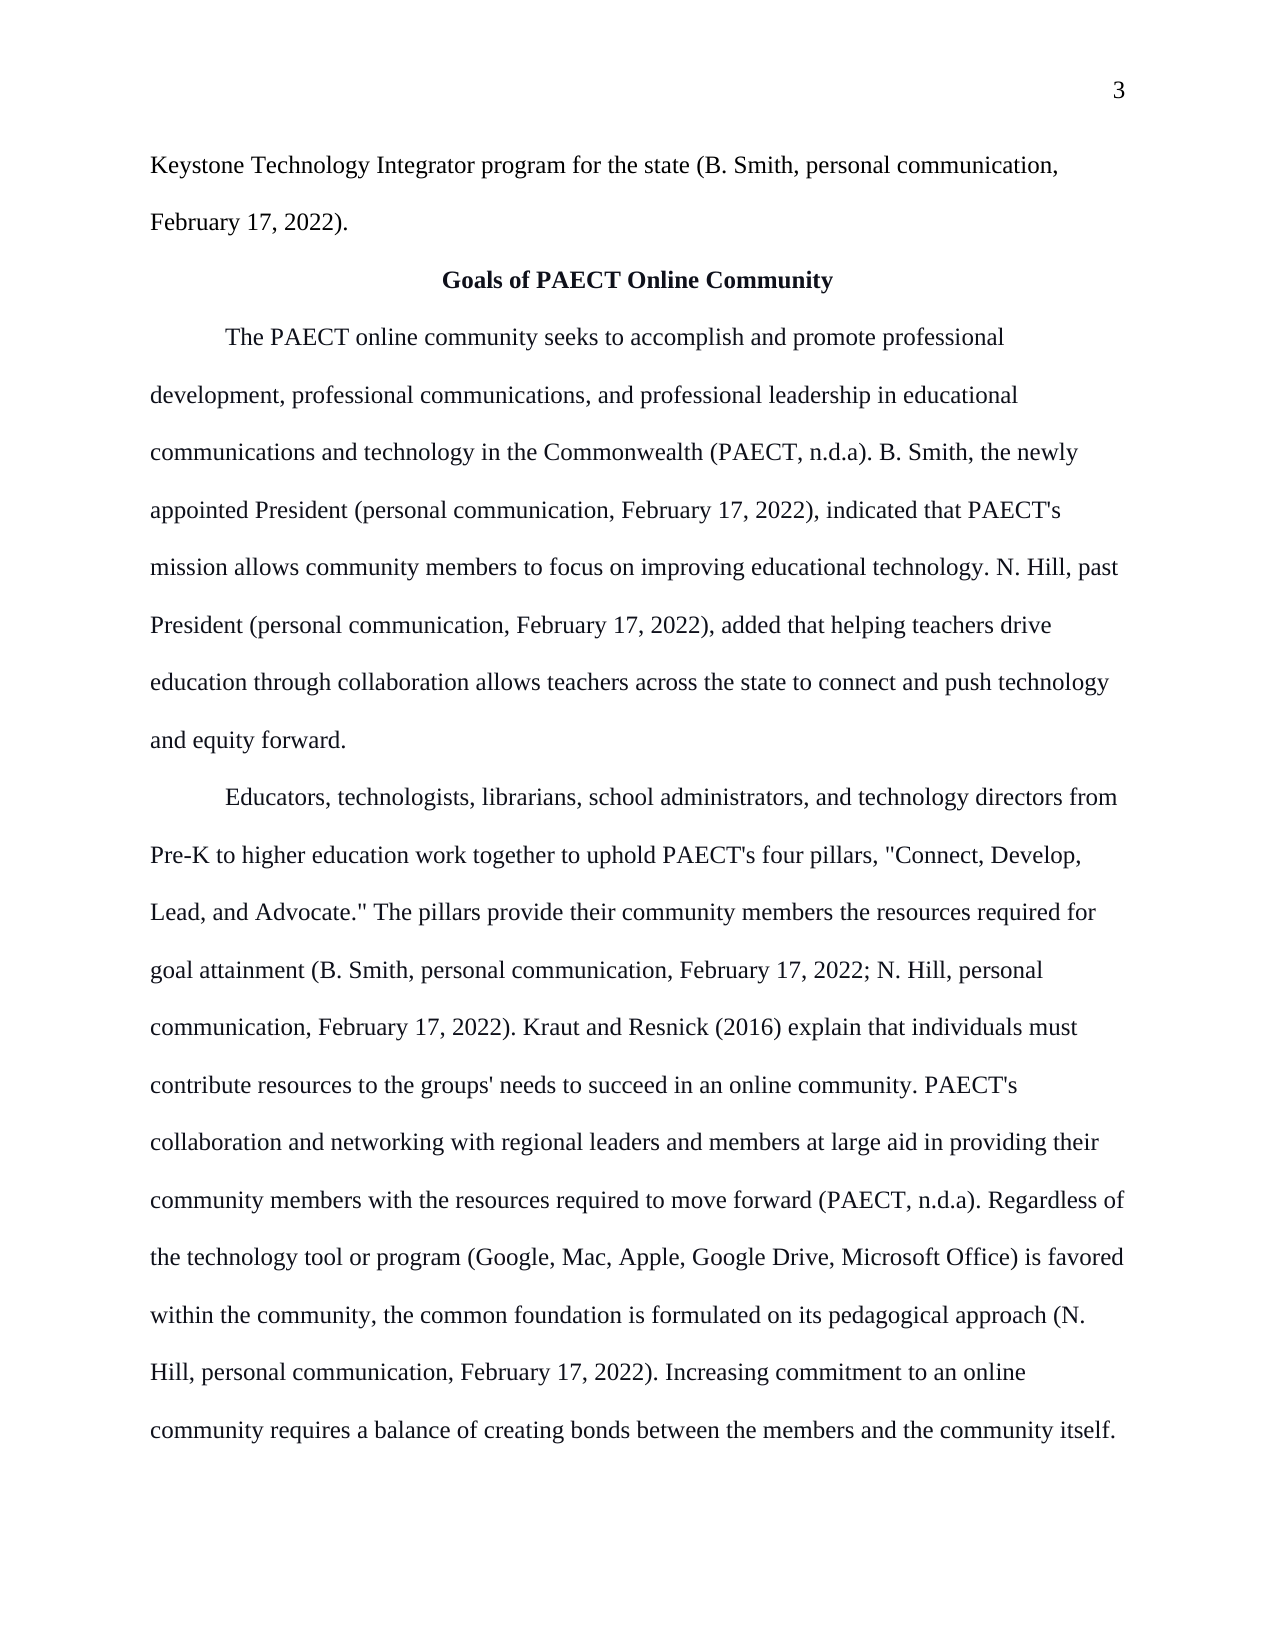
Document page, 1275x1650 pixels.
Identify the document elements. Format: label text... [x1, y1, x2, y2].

text Goals of PAECT Online Community [150, 265, 1125, 294]
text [150, 150, 1125, 236]
text The PAECT online community seeks to accomplish and promote professional development, professional communications, and professional leadership in educational communications and technology in the Commonwealth (PAECT, n.d.a). B. Smith, the newly appointed President (personal communication, February 17, 2022), indicated that PAECT's mission allows community members to focus on improving educational technology. N. Hill, past President (personal communication, February 17, 2022), added that helping teachers drive education through collaboration allows teachers across the state to connect and push technology and equity forward. [150, 322, 1125, 754]
text Educators, technologists, librarians, school administrators, and technology directors from Pre-K to higher education work together to uphold PAECT's four pillars, "Connect, Develop, Lead, and Advocate." The pillars provide their community members the resources required for goal attainment (B. Smith, personal communication, February 17, 2022; N. Hill, personal communication, February 17, 2022). Kraut and Resnick (2016) explain that individuals must contribute resources to the groups' needs to succeed in an online community. PAECT's collaboration and networking with regional leaders and members at large aid in providing their community members with the resources required to move forward (PAECT, n.d.a). Regardless of the technology tool or program (Google, Mac, Apple, Google Drive, Microsoft Office) is favored within the community, the common foundation is formulated on its pedagogical approach (N. Hill, personal communication, February 17, 2022). Increasing commitment to an online community requires a balance of creating bonds between the members and the community itself. [150, 782, 1125, 1444]
